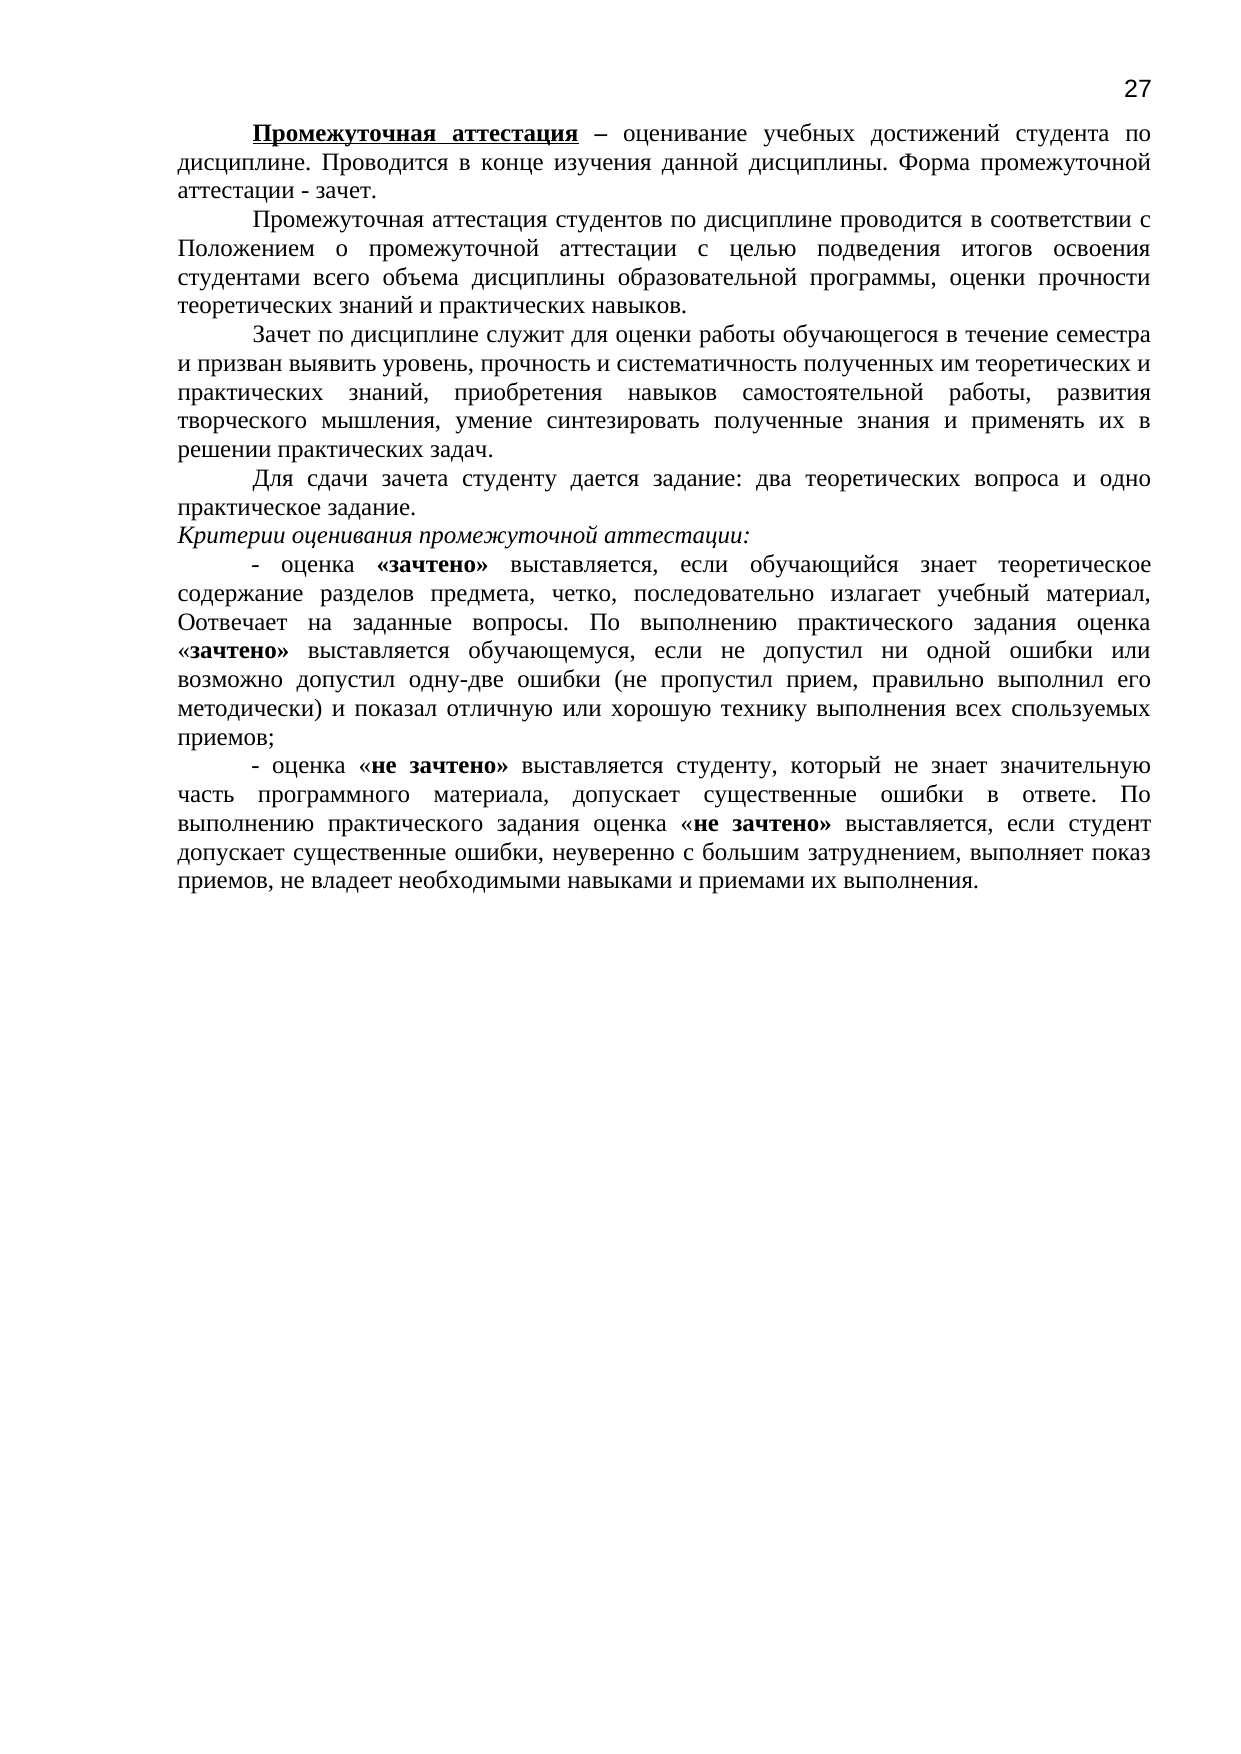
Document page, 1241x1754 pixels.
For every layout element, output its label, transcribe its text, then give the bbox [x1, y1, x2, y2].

text Промежуточная аттестация студентов по дисциплине проводится в соответствии с Положением о промежуточной аттестации с целью подведения итогов освоения студентами всего объема дисциплины образовательной программы, оценки прочности теоретических знаний и практических навыков. [177, 204, 1152, 319]
text - оценка «не зачтено» выставляется студенту, который не знает значительную часть программного материала, допускает существенные ошибки в ответе. По выполнению практического задания оценка «не зачтено» выставляется, если студент допускает существенные ошибки, неуверенно с большим затруднением, выполняет показ приемов, не владеет необходимыми навыками и приемами их выполнения. [177, 751, 1152, 894]
text Зачет по дисциплине служит для оценки работы обучающегося в течение семестра и призван выявить уровень, прочность и систематичность полученных им теоретических и практических знаний, приобретения навыков самостоятельной работы, развития творческого мышления, умение синтезировать полученные знания и применять их в решении практических задач. [177, 319, 1152, 463]
text Критерии оценивания промежуточной аттестации: [177, 521, 1152, 549]
text Для сдачи зачета студенту дается задание: два теоретических вопроса и одно практическое задание. [177, 463, 1152, 521]
text - оценка «зачтено» выставляется, если обучающийся знает теоретическое содержание разделов предмета, четко, последовательно излагает учебный материал, Оотвечает на заданные вопросы. По выполнению практического задания оценка «зачтено» выставляется обучающемуся, если не допустил ни одной ошибки или возможно допустил одну-две ошибки (не пропустил прием, правильно выполнил его методически) и показал отличную или хорошую технику выполнения всех спользуемых приемов; [177, 549, 1152, 751]
text Промежуточная аттестация – оценивание учебных достижений студента по дисциплине. Проводится в конце изучения данной дисциплины. Форма промежуточной аттестации - зачет. [177, 118, 1152, 204]
